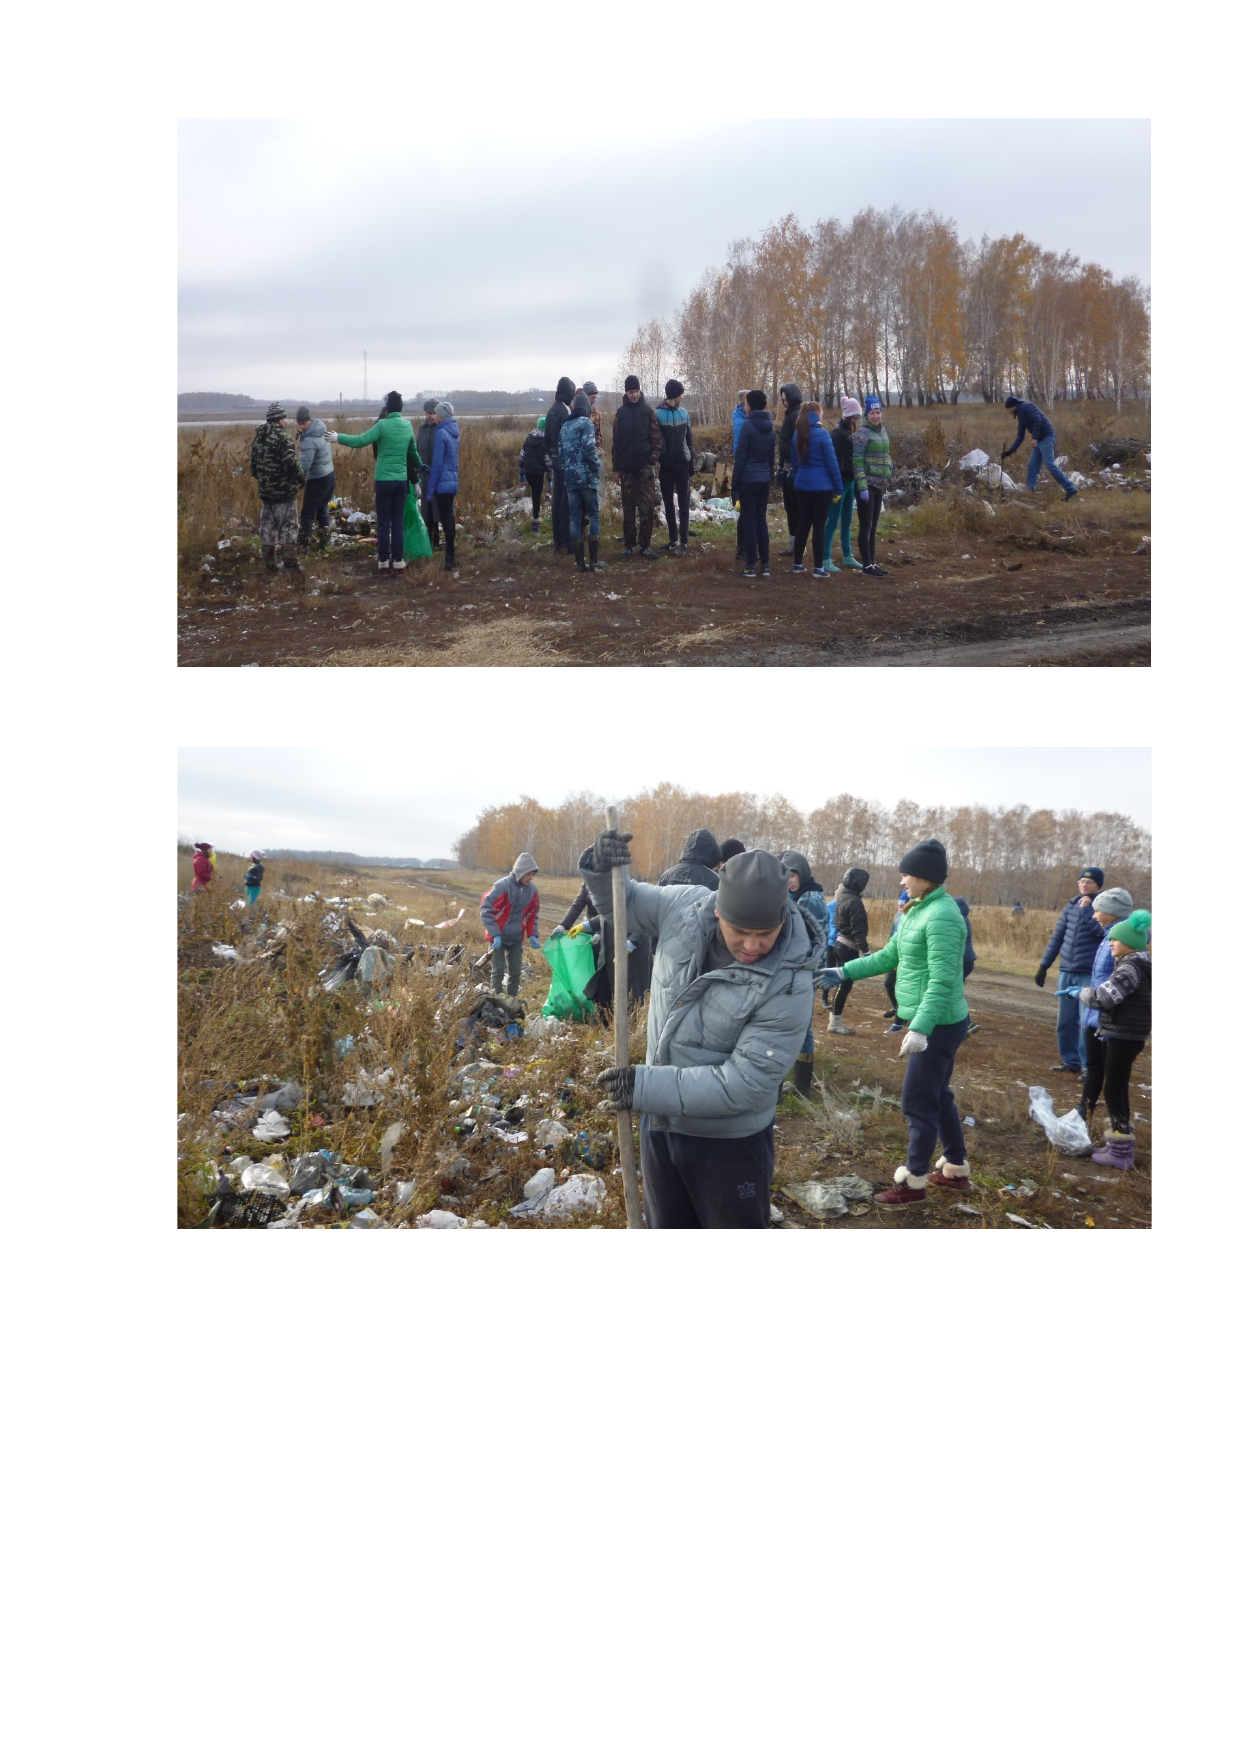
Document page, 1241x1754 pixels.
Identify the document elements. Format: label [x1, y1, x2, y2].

picture [177, 118, 1151, 667]
picture [177, 747, 1152, 1229]
